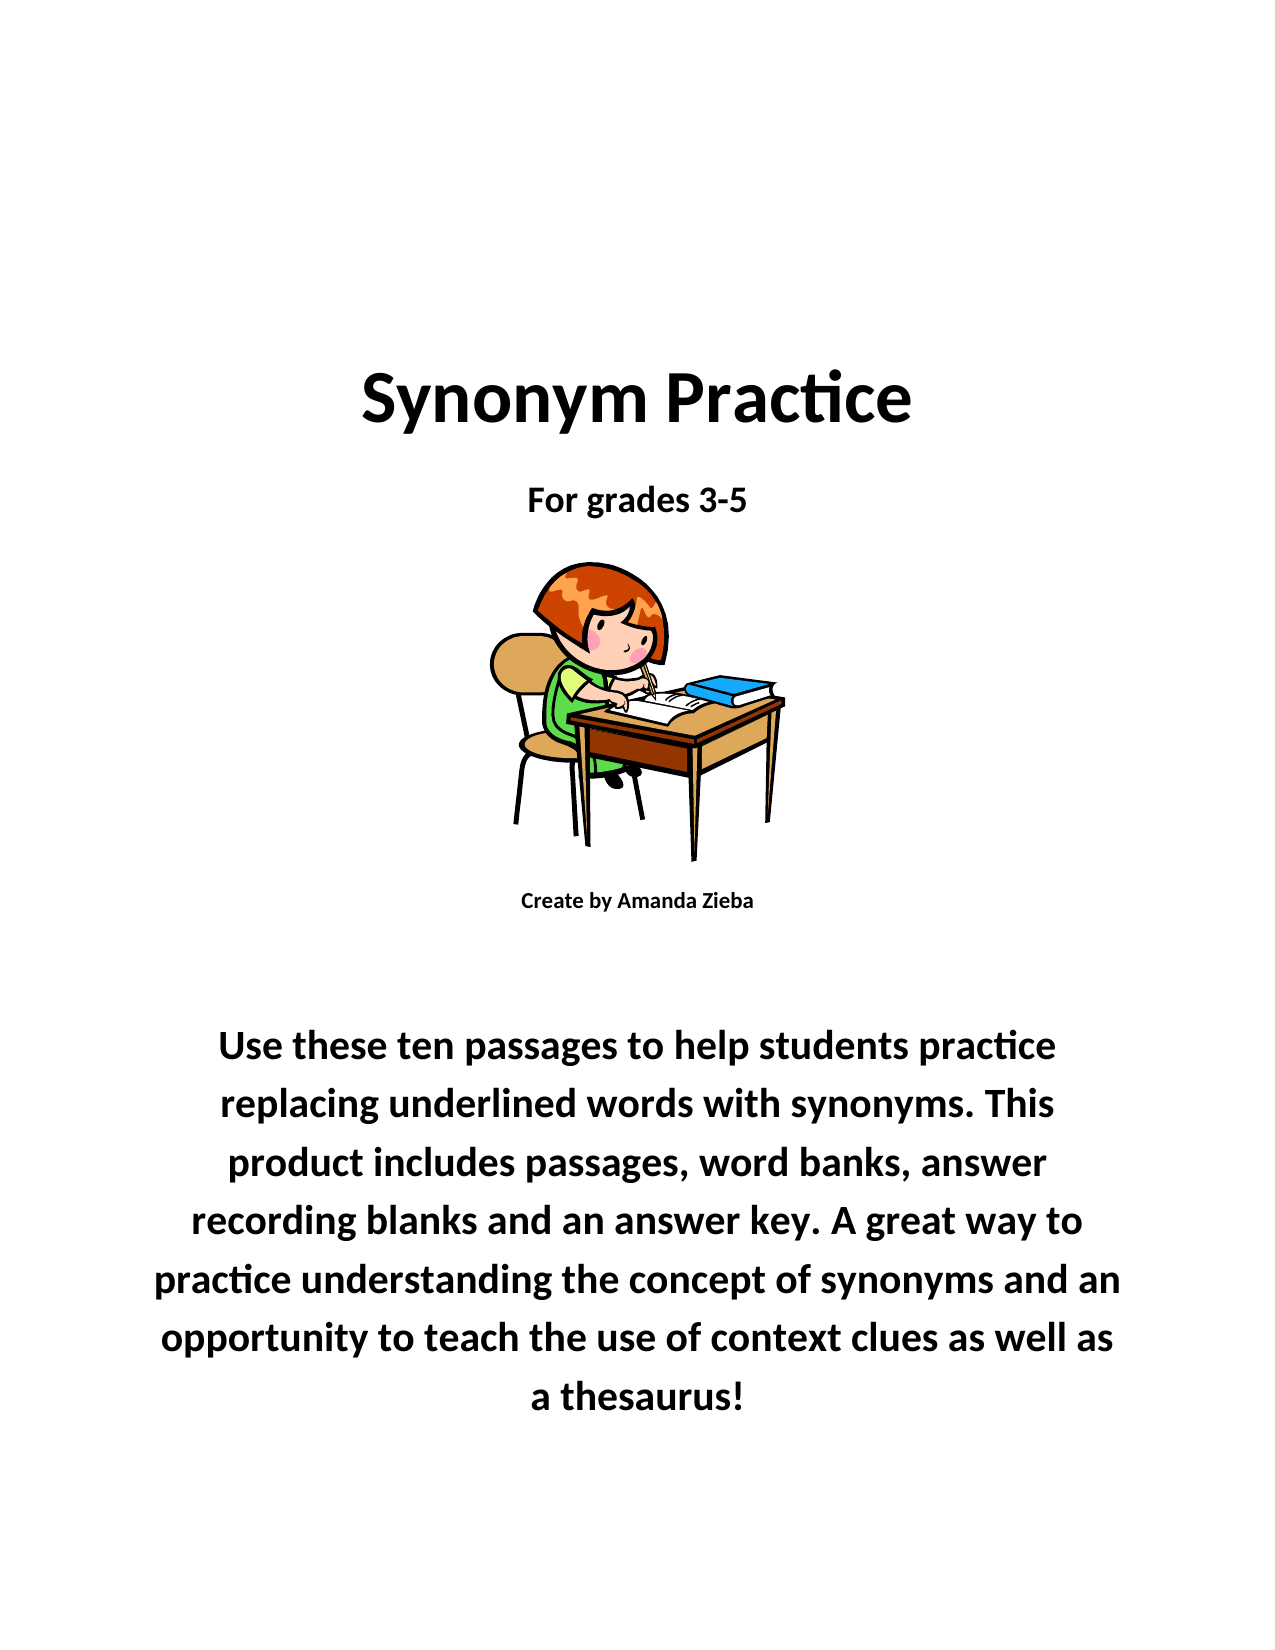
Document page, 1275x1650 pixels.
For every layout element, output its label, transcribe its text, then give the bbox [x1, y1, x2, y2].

text Use these ten passages to help students practice replacing underlined words with synonyms. This product includes passages, word banks, answer recording blanks and an answer key. A great way to practice understanding the concept of synonyms and an opportunity to teach the use of context clues as well as a thesaurus! [150, 1019, 1125, 1420]
text Synonym Practice [150, 349, 1125, 441]
text Create by Amanda Zieba [150, 887, 1125, 915]
text For grades 3-5 [150, 476, 1125, 521]
